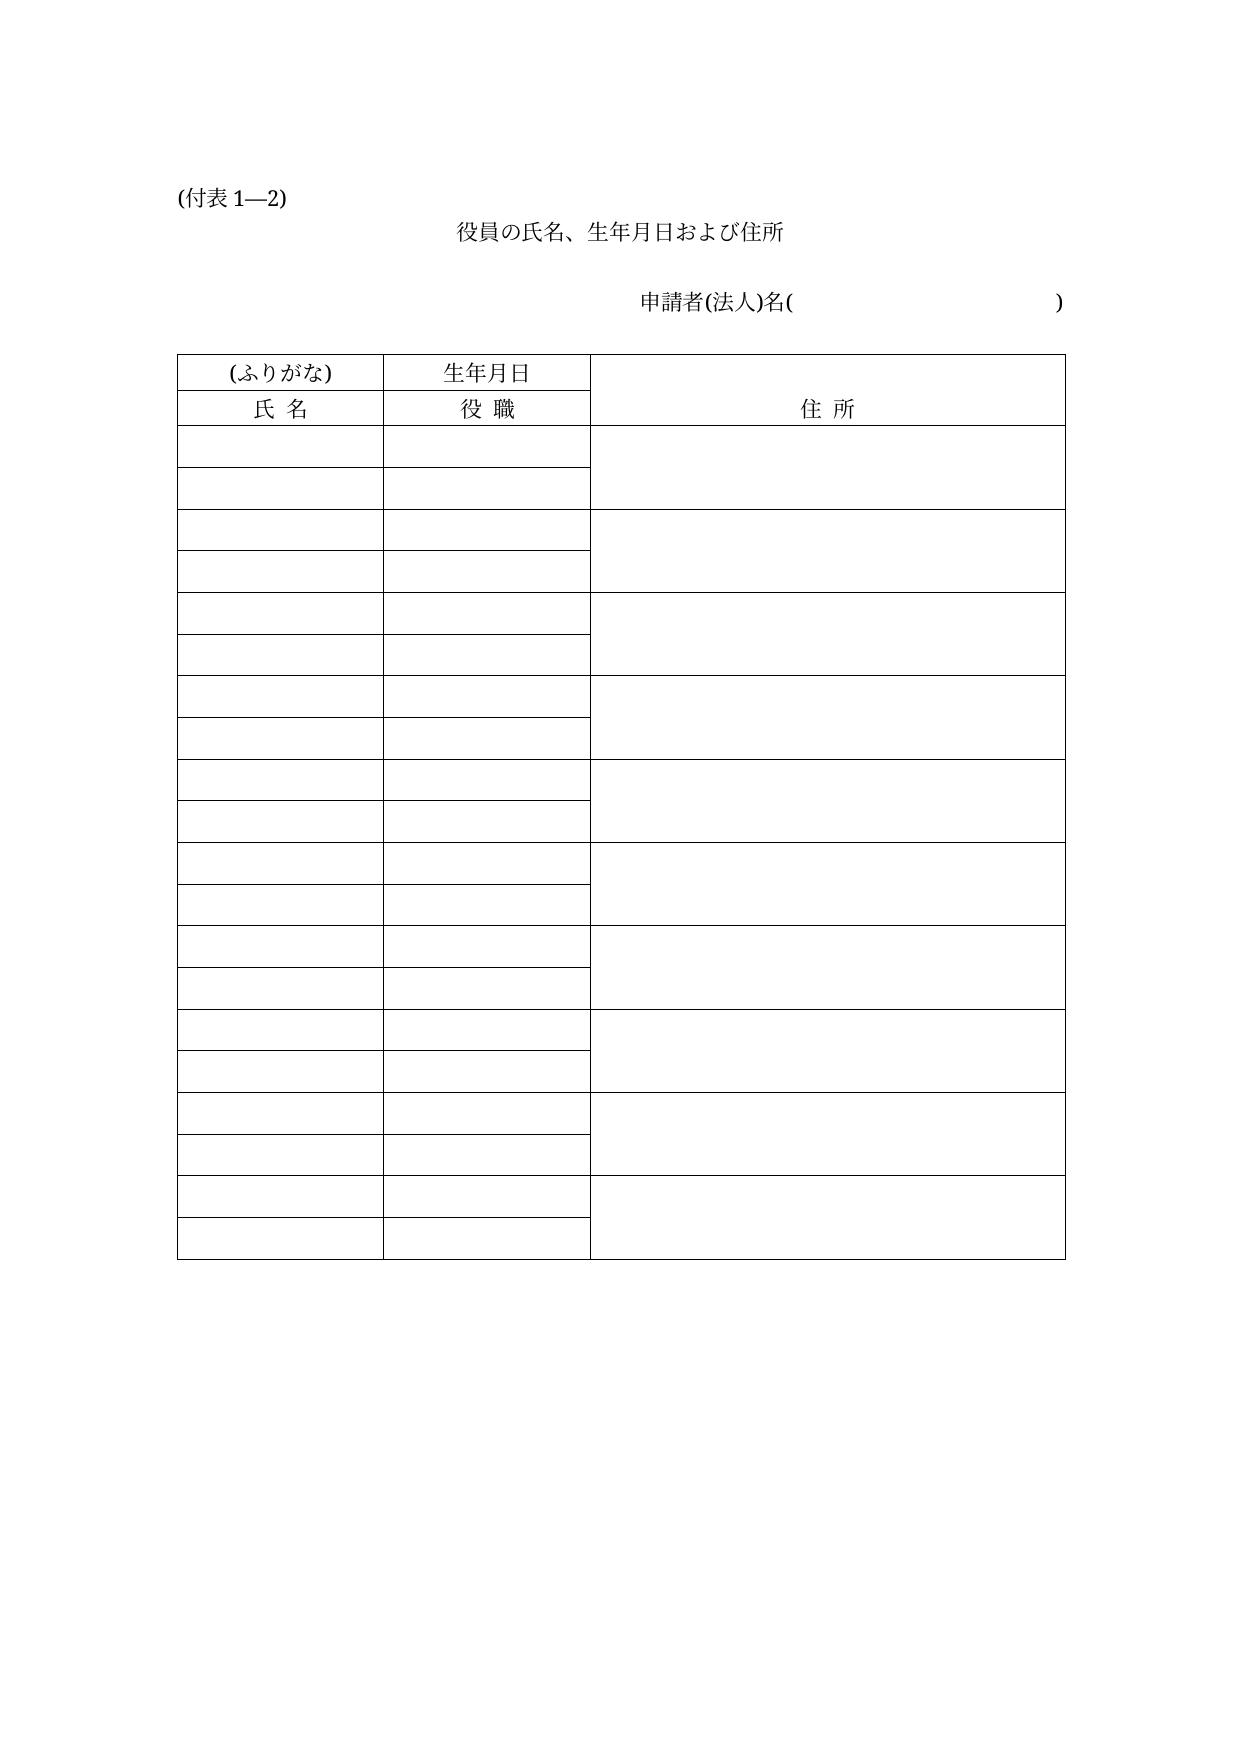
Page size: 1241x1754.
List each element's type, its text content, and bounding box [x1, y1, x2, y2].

text 申請者(法人)名( ) [177, 284, 1063, 319]
table_cell [384, 593, 590, 634]
table_cell [591, 1093, 1065, 1175]
table_cell [384, 718, 590, 759]
table_cell [384, 885, 590, 925]
table_cell [178, 1093, 383, 1134]
table_cell [178, 551, 383, 592]
table_cell [384, 926, 590, 967]
table_cell [178, 468, 383, 509]
table_cell [591, 1010, 1065, 1092]
table_cell [384, 676, 590, 717]
table_cell [384, 635, 590, 675]
table_cell [384, 1093, 590, 1134]
table_cell [591, 926, 1065, 1009]
table_cell [591, 676, 1065, 759]
table_cell [178, 801, 383, 842]
table_cell [384, 801, 590, 842]
table_cell [384, 968, 590, 1009]
table_cell [178, 510, 383, 550]
table_cell [178, 926, 383, 967]
table_cell [591, 426, 1065, 509]
table_cell [384, 1135, 590, 1175]
table_cell [178, 676, 383, 717]
table_cell [178, 1051, 383, 1092]
table_cell [591, 843, 1065, 925]
table_cell [384, 843, 590, 884]
table_cell [591, 593, 1065, 675]
table_cell [178, 426, 383, 467]
table_cell [591, 760, 1065, 842]
table_cell [178, 760, 383, 800]
table_cell [178, 1135, 383, 1175]
table_cell [178, 718, 383, 759]
table_cell 役職 [384, 391, 590, 425]
table_cell [384, 551, 590, 592]
table_cell [591, 1176, 1065, 1259]
table_cell [178, 843, 383, 884]
table_cell [384, 1218, 590, 1259]
table_cell [384, 510, 590, 550]
table_cell [178, 1176, 383, 1217]
table_cell [384, 426, 590, 467]
table_cell [178, 1218, 383, 1259]
table_cell [178, 635, 383, 675]
table_cell [178, 1010, 383, 1050]
text 役員の氏名、生年月日および住所 [177, 214, 1063, 249]
table_cell [178, 593, 383, 634]
table_cell [384, 1051, 590, 1092]
table_cell [384, 468, 590, 509]
table_header 生年月日 [384, 355, 590, 389]
table_cell [591, 510, 1065, 592]
text (5) 2以上の施設に兼務する等の場合にあっては、申請の対象となる施設における勤務条件または利用状況等を具体的に記入してください(例えば、○○医科大学精神科週4日(延○時間勤務)等)。(付表1―2) [177, 179, 1063, 214]
table_cell [178, 885, 383, 925]
table_cell [384, 760, 590, 800]
table_cell 氏名 [178, 391, 383, 425]
table_cell [384, 1010, 590, 1050]
table_cell [178, 968, 383, 1009]
table_header (ふりがな) [178, 355, 383, 389]
table_cell [384, 1176, 590, 1217]
table_header 住所 [591, 355, 1065, 425]
